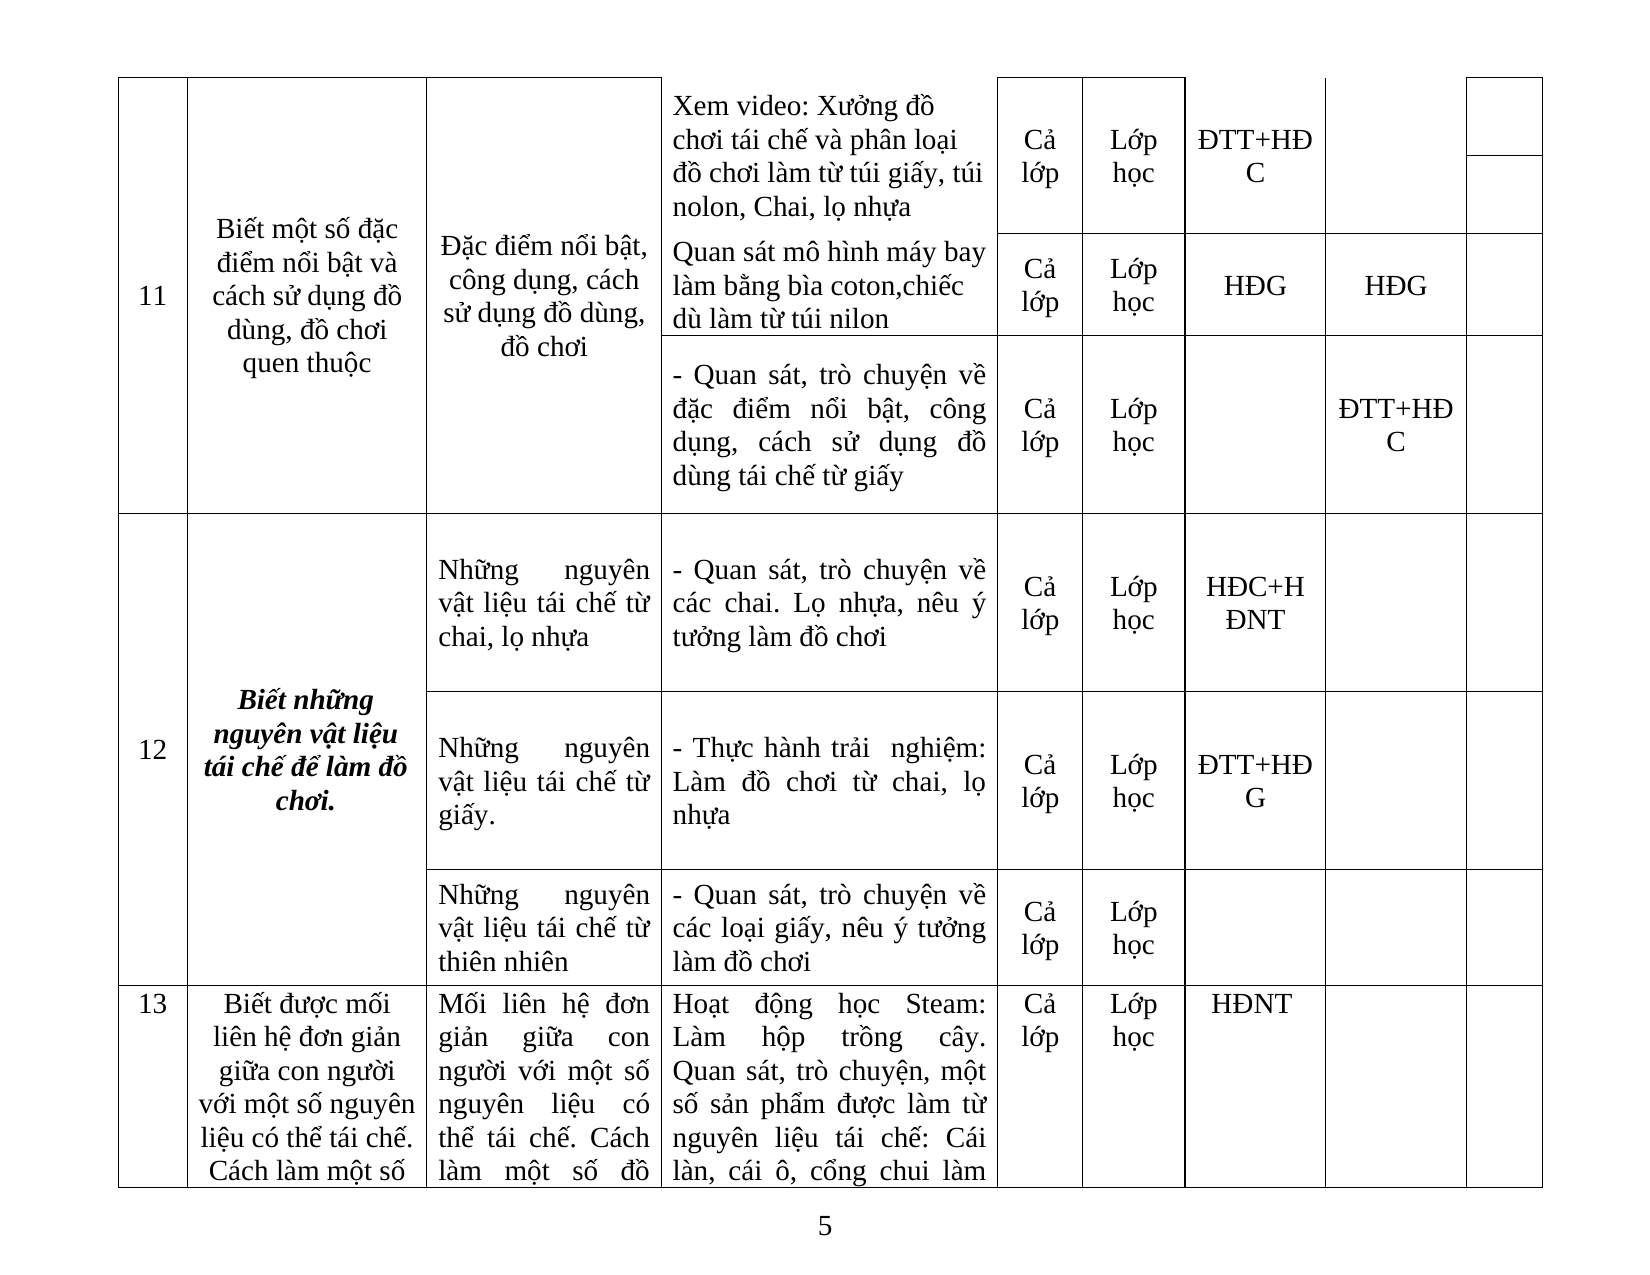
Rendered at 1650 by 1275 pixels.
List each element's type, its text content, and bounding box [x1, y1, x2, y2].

table_cell [1326, 514, 1466, 691]
table_cell - Quan sát, trò chuyện về các chai. Lọ nhựa, nêu ý tưởng làm đồ chơi [662, 514, 997, 691]
table_cell Cả lớp [998, 692, 1082, 869]
table_cell [1467, 514, 1542, 691]
table_cell HĐNT [1186, 986, 1325, 1187]
table_cell HĐG [1186, 234, 1325, 335]
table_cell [662, 986, 997, 1187]
table_cell [1467, 870, 1542, 985]
table_cell Lớp học [1083, 78, 1184, 233]
table_cell Lớp học [1083, 870, 1184, 985]
table_cell Lớp học [1083, 692, 1184, 869]
table_cell [1326, 986, 1466, 1187]
table_cell - Quan sát, trò chuyện về các loại giấy, nêu ý tưởng làm đồ chơi [662, 870, 997, 985]
table_cell Cả lớp [998, 986, 1082, 1187]
table_cell Cả lớp [998, 78, 1082, 233]
table_cell ĐTT+HĐC [1186, 77, 1325, 233]
table_cell Xem video: Xưởng đồ chơi tái chế và phân loại đồ chơi làm từ túi giấy, túi nolon, Chai, lọ nhựa [662, 77, 997, 233]
table_cell Những nguyên vật liệu tái chế từ thiên nhiên [427, 870, 661, 985]
table_cell - Quan sát, trò chuyện về đặc điểm nổi bật, công dụng, cách sử dụng đồ dùng tái chế từ giấy [662, 336, 997, 513]
table_cell 11 [119, 78, 187, 513]
table_cell [1186, 870, 1325, 985]
table_cell 12 [119, 514, 187, 985]
table_cell [1326, 77, 1466, 233]
table_cell Biết những nguyên vật liệu tái chế để làm đồ chơi. [188, 514, 426, 985]
table_cell [1186, 336, 1325, 513]
table_cell Cả lớp [998, 234, 1082, 335]
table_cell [188, 986, 426, 1187]
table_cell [427, 986, 661, 1187]
table_cell Những nguyên vật liệu tái chế từ giấy. [427, 692, 661, 869]
table_cell Lớp học [1083, 234, 1184, 335]
table_cell Những nguyên vật liệu tái chế từ chai, lọ nhựa [427, 514, 661, 691]
table_cell 13 [119, 986, 187, 1187]
table_cell Đặc điểm nổi bật, công dụng, cách sử dụng đồ dùng, đồ chơi [427, 78, 661, 513]
table_cell [1326, 692, 1466, 869]
table_cell [1326, 870, 1466, 985]
table_cell [1467, 156, 1542, 233]
table_cell Lớp học [1083, 514, 1184, 691]
table_cell ĐTT+HĐG [1186, 692, 1325, 869]
table_cell [1467, 234, 1542, 335]
table_cell ĐTT+HĐC [1326, 336, 1466, 513]
table_cell [1467, 692, 1542, 869]
table_cell Cả lớp [998, 336, 1082, 513]
table_cell Biết một số đặc điểm nổi bật và cách sử dụng đồ dùng, đồ chơi quen thuộc [188, 78, 426, 513]
table_cell Lớp học [1083, 986, 1184, 1187]
table_cell - Thực hành trải nghiệm: Làm đồ chơi từ chai, lọ nhựa [662, 692, 997, 869]
table_cell [1467, 78, 1542, 155]
table_cell [1467, 986, 1542, 1187]
table_cell Cả lớp [998, 514, 1082, 691]
table_cell Quan sát mô hình máy bay làm bằng bìa coton,chiếc dù làm từ túi nilon [662, 233, 997, 335]
table_cell Cả lớp [998, 870, 1082, 985]
table_cell [1467, 336, 1542, 513]
table_cell HĐG [1326, 234, 1466, 335]
table_cell Lớp học [1083, 336, 1184, 513]
table_cell HĐC+HĐNT [1186, 514, 1325, 691]
